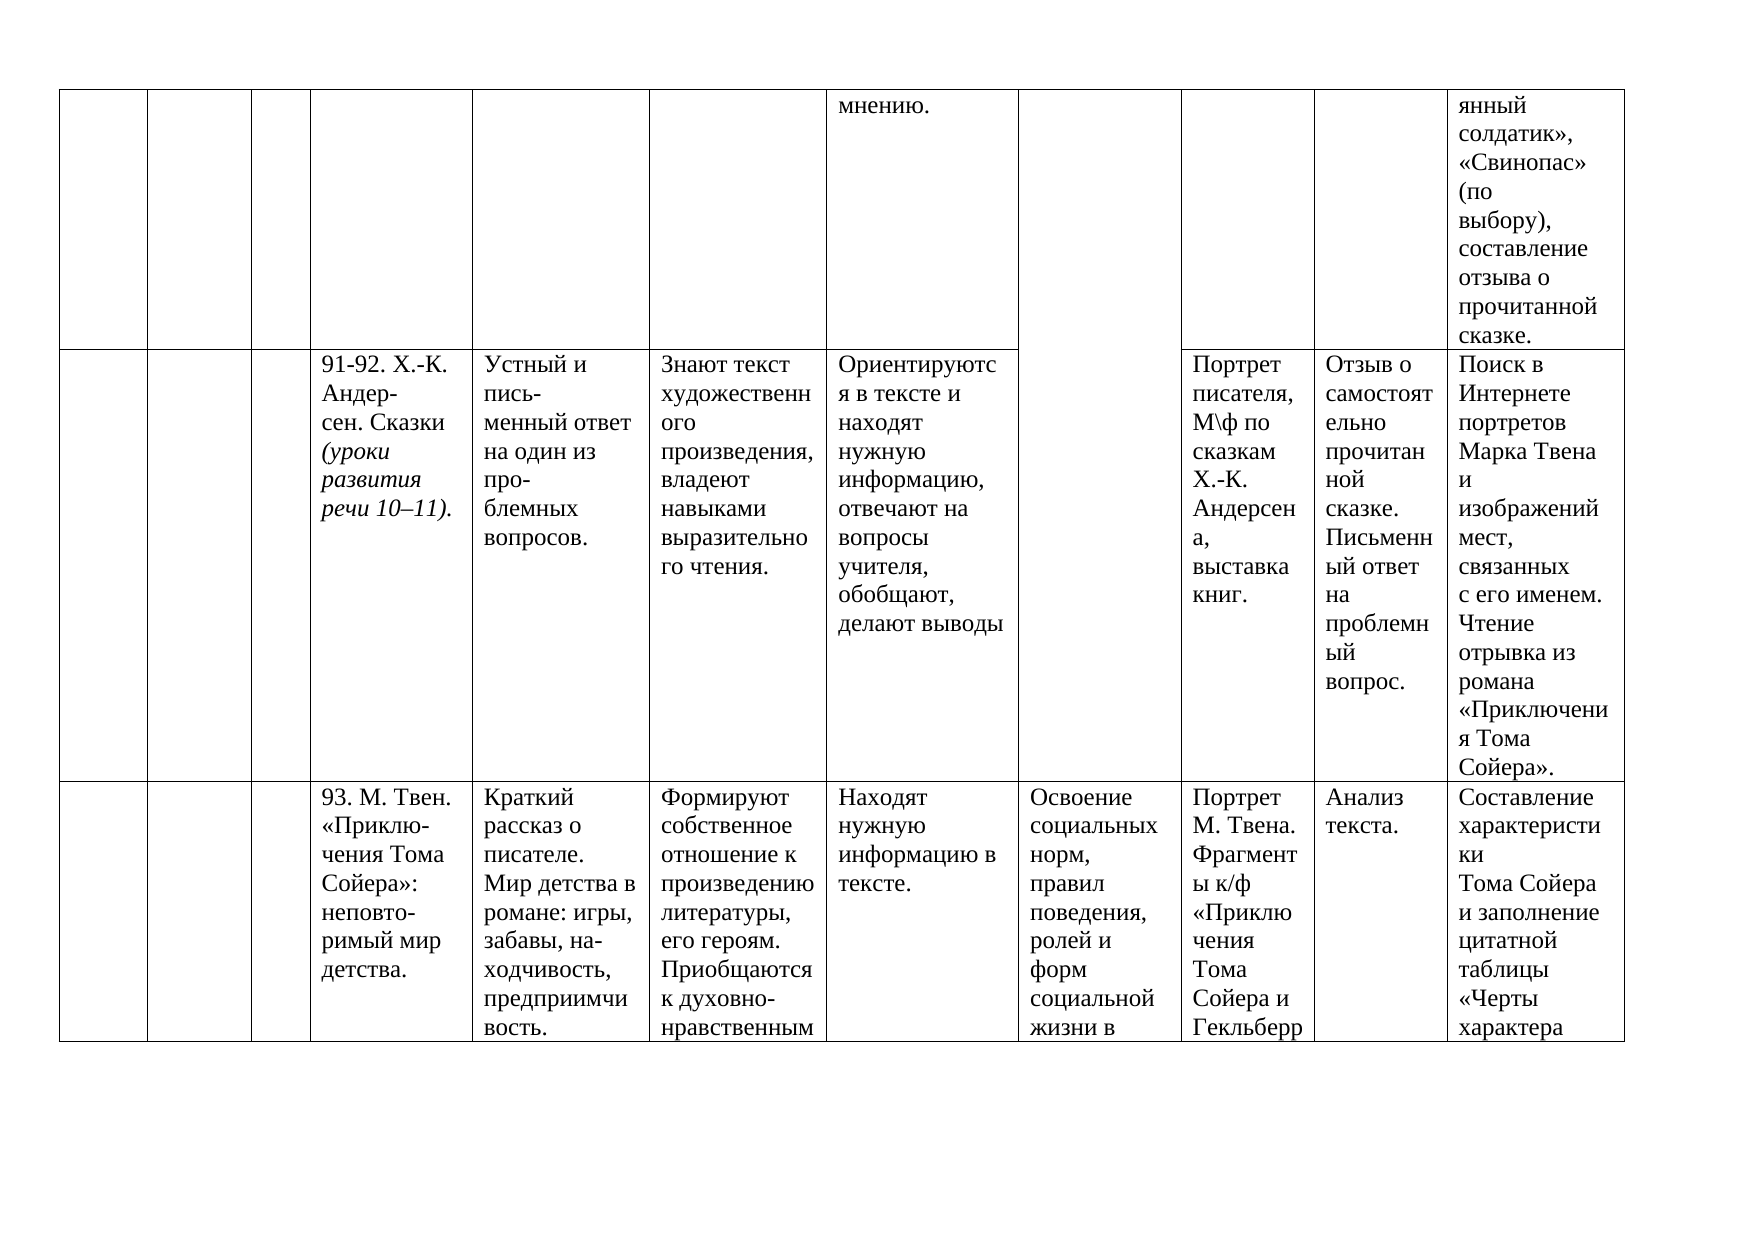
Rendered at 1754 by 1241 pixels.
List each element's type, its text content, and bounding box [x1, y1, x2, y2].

table_cell [60, 350, 147, 781]
table_cell [60, 782, 147, 1041]
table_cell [311, 90, 472, 348]
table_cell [473, 782, 649, 1041]
table_cell Устный и пись- менный ответ на один из про- блемных вопросов. [473, 350, 649, 781]
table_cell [1448, 90, 1624, 348]
table_cell Портрет писателя, М\ф по сказкам Х.-К. Андерсена, выставка книг. [1182, 350, 1314, 781]
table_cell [650, 90, 826, 348]
table_cell Анализ текста. [1315, 782, 1447, 1041]
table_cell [1182, 90, 1314, 348]
table_cell [60, 90, 147, 348]
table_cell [473, 90, 649, 348]
table_cell 91-92. Х.-К. Андер- сен. Сказки (уроки развития речи 10–11). [311, 350, 472, 781]
table_cell [148, 350, 251, 781]
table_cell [1315, 90, 1447, 348]
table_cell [827, 782, 1018, 1041]
table_cell Отзыв о самостоятельно прочитанной сказке. Письменный ответ на проблемный вопрос. [1315, 350, 1447, 781]
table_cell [827, 90, 1018, 348]
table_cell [311, 782, 472, 1041]
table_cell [1019, 782, 1181, 1041]
table_cell Ориентируются в тексте и находят нужную информацию, отвечают на вопросы учителя, обобщают, делают выводы [827, 350, 1018, 781]
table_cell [650, 782, 826, 1041]
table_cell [1182, 782, 1314, 1041]
table_cell [252, 90, 310, 348]
table_cell [148, 782, 251, 1041]
table_cell [252, 350, 310, 781]
table_cell [148, 90, 251, 348]
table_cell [1448, 782, 1624, 1041]
table_cell Поиск в Интернете портретов Марка Твена и изображений мест, связанных с его именем. Чтение отрывка из романа «Приключения Тома Сойера». [1448, 350, 1624, 781]
table_cell Знают текст художественного произведения, владеют навыками выразительного чтения. [650, 350, 826, 781]
table_cell [252, 782, 310, 1041]
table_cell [1019, 90, 1181, 781]
